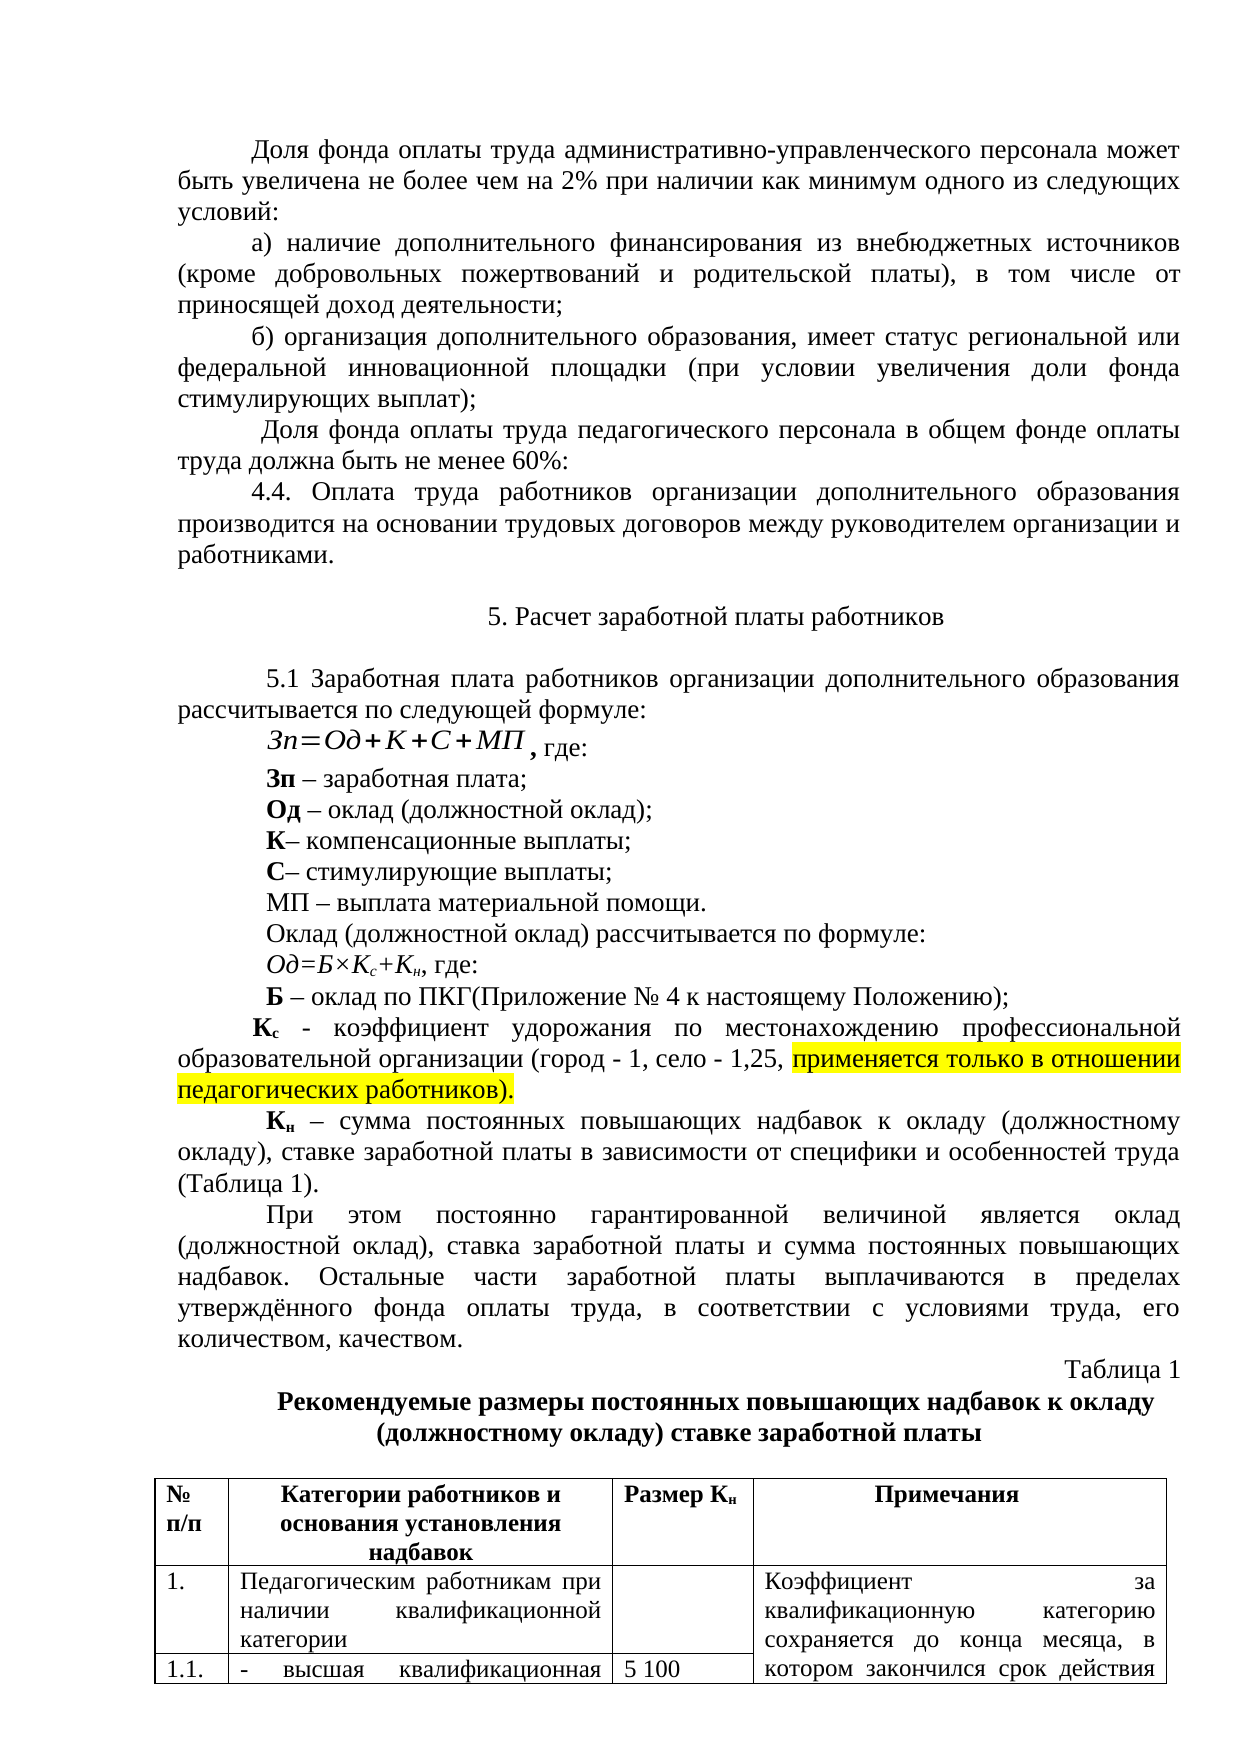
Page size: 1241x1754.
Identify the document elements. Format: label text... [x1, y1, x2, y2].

table_cell 1. [156, 1566, 228, 1653]
table_cell Коэффициент за квалификационную категорию сохраняется до конца месяца, в котором закончился срок действия квалификационной категории. Коэффициент за квалификационную категорию сохраняется на год в следующих случаях: - длительный отпуск до года; - заграничная командировка; - длительное лечение (более 6 месяцев); - в течение года до ухода работника на пенсию по возрасту(В соответствии с законодательством РФ, устанавливающим пенсионный возраст: то есть если определен возраст выхода на пенсию 55 лет, а работник уходит в 56 лет, вышеуказанная норма на него не распространяется). После окончания отпуска по уходу за ребенком до трех лет коэффициент квалификационной категории сохраняется на период до двух лет, с момента выхода из отпуска по уходу за ребенком. [754, 1566, 1166, 1682]
text Доля фонда оплаты труда педагогического персонала в общем фонде оплаты труда должна быть не менее 60%: [177, 413, 1181, 476]
text МП – выплата материальной помощи. [177, 886, 1181, 917]
table_cell 5 100 [613, 1654, 753, 1682]
text Зп – заработная плата; [177, 762, 1181, 793]
text б) организация дополнительного образования, имеет статус региональной или федеральной инновационной площадки (при условии увеличения доли фонда стимулирующих выплат); [177, 320, 1181, 413]
text Кс - коэффициент удорожания по местонахождению профессиональной образовательной организации (город - 1, село - 1,25, применяется только в отношении педагогических работников). [177, 1011, 1181, 1104]
table_header № п/п [156, 1479, 228, 1565]
text Б – оклад по ПКГ(Приложение № 4 к настоящему Положению); [177, 980, 1181, 1011]
table_header Примечания [754, 1479, 1166, 1565]
text Од – оклад (должностной оклад); [177, 793, 1181, 824]
text , где: [177, 725, 1181, 762]
text Доля фонда оплаты труда административно-управленческого персонала может быть увеличена не более чем на 2% при наличии как минимум одного из следующих условий: [177, 133, 1181, 226]
text Таблица 1 [177, 1353, 1181, 1385]
table_header Размер Кн [613, 1479, 753, 1565]
text Кн – сумма постоянных повышающих надбавок к окладу (должностному окладу), ставке заработной платы в зависимости от специфики и особенностей труда (Таблица 1). [177, 1104, 1181, 1198]
table_header Категории работников и основания установления надбавок [229, 1479, 612, 1565]
table_cell Педагогическим работникам при наличии квалификационной категории [229, 1566, 612, 1653]
text 4.4. Оплата труда работников организации дополнительного образования производится на основании трудовых договоров между руководителем организации и работниками. [177, 476, 1181, 569]
text Рекомендуемые размеры постоянных повышающих надбавок к окладу (должностному окладу) ставке заработной платы [177, 1385, 1181, 1447]
table_cell [613, 1566, 753, 1653]
text Од=Б×Кс+Кн, где: [177, 949, 1181, 980]
table_cell - высшая квалификационная категория [229, 1654, 612, 1682]
text 5.1 Заработная плата работников организации дополнительного образования рассчитывается по следующей формуле: [177, 662, 1181, 725]
text При этом постоянно гарантированной величиной является оклад (должностной оклад), ставка заработной платы и сумма постоянных повышающих надбавок. Остальные части заработной платы выплачиваются в пределах утверждённого фонда оплаты труда, в соответствии с условиями труда, его количеством, качеством. [177, 1198, 1181, 1353]
text С– стимулирующие выплаты; [177, 855, 1181, 886]
text К– компенсационные выплаты; [177, 824, 1181, 855]
text а) наличие дополнительного финансирования из внебюджетных источников (кроме добровольных пожертвований и родительской платы), в том числе от приносящей доход деятельности; [177, 226, 1181, 320]
table_cell 1.1. [156, 1654, 228, 1682]
text 5. Расчет заработной платы работников [177, 600, 1181, 631]
text Оклад (должностной оклад) рассчитывается по формуле: [177, 917, 1181, 949]
